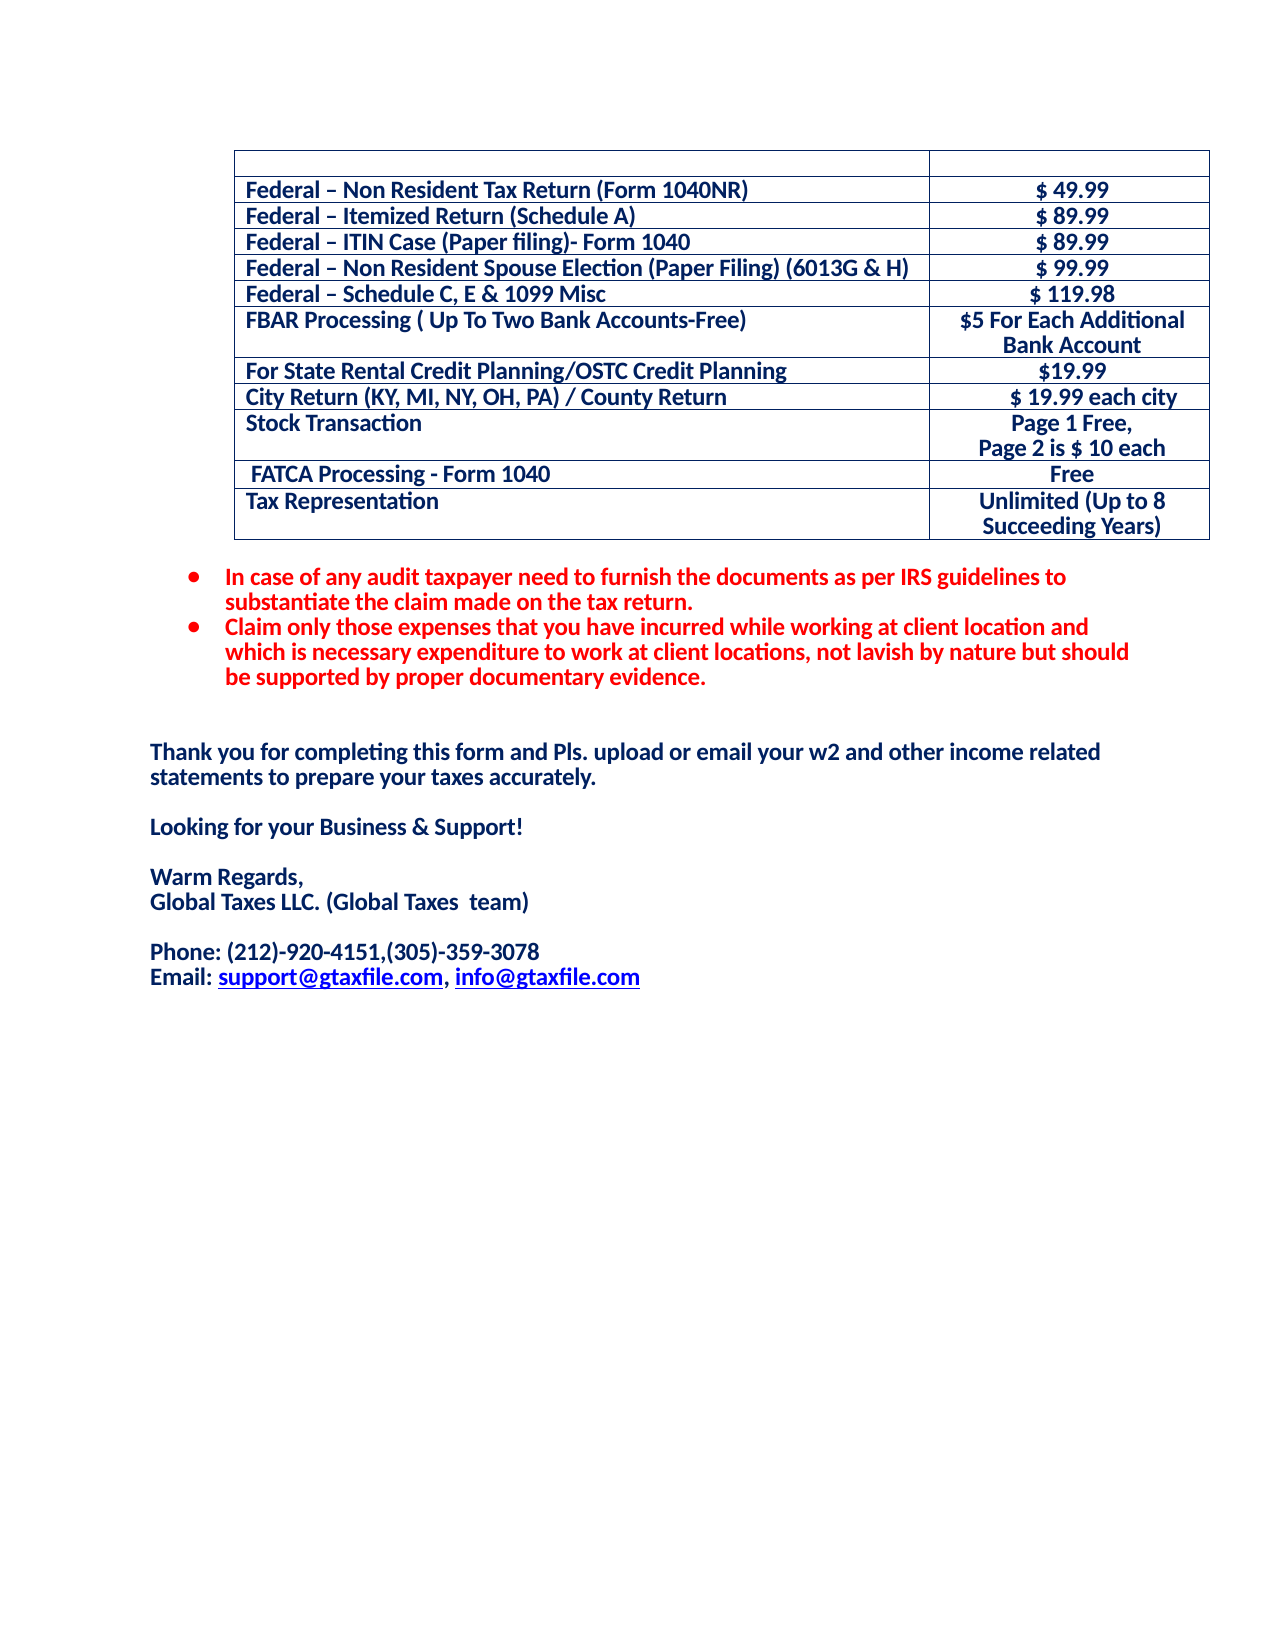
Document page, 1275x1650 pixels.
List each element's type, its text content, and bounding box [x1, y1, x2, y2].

text Warm Regards, [150, 865, 1131, 890]
table_cell $ 119.98 [930, 281, 1209, 306]
table_cell $ 19.99 each city [930, 384, 1209, 409]
table_cell For State Rental Credit Planning/OSTC Credit Planning [235, 358, 929, 383]
table_cell FATCA Processing - Form 1040 [235, 461, 929, 488]
table_cell Federal – Non Resident Tax Return (Form 1040NR) [235, 177, 929, 202]
table_cell FBAR Processing ( Up To Two Bank Accounts-Free) [235, 307, 929, 357]
text Phone: (212)-920-4151,(305)-359-3078 [150, 940, 1131, 965]
text Thank you for completing this form and Pls. upload or email your w2 and other income related statements to prepare your taxes accurately. [150, 740, 1131, 790]
table_cell Federal – ITIN Case (Paper filing)- Form 1040 [235, 229, 929, 254]
table_cell $ 89.99 [930, 229, 1209, 254]
table_cell Federal – Schedule C, E & 1099 Misc [235, 281, 929, 306]
table_cell Federal – Itemized Return (Schedule A) [235, 203, 929, 228]
text Global Taxes LLC. (Global Taxes team) [150, 890, 1131, 915]
table_cell Stock Transaction [235, 410, 929, 460]
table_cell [235, 151, 929, 176]
table_cell $ 89.99 [930, 203, 1209, 228]
table_cell $19.99 [930, 358, 1209, 383]
table_cell Free [930, 461, 1209, 488]
table_cell $ 49.99 [930, 177, 1209, 202]
text Email: support@gtaxfile.com, info@gtaxfile.com [150, 965, 1131, 990]
table_cell Unlimited (Up to 8 Succeeding Years) [930, 489, 1209, 539]
table_cell Page 1 Free, Page 2 is $ 10 each [930, 410, 1209, 460]
table_cell Federal – Non Resident Spouse Election (Paper Filing) (6013G & H) [235, 255, 929, 280]
table_cell City Return (KY, MI, NY, OH, PA) / County Return [235, 384, 929, 409]
table_cell $ 29.99 [930, 151, 1209, 176]
text Looking for your Business & Support! [150, 815, 1131, 840]
list In case of any audit taxpayer need to furnish the documents as per IRS guidelines to substantiate the claim made on the tax return. [187, 565, 1131, 615]
table_cell $5 For Each Additional Bank Account [930, 307, 1209, 357]
list Claim only those expenses that you have incurred while working at client location and which is necessary expenditure to work at client locations, not lavish by nature but should be supported by proper documentary evidence. [187, 615, 1131, 690]
table_cell Tax Representation [235, 489, 929, 539]
table_cell $ 99.99 [930, 255, 1209, 280]
